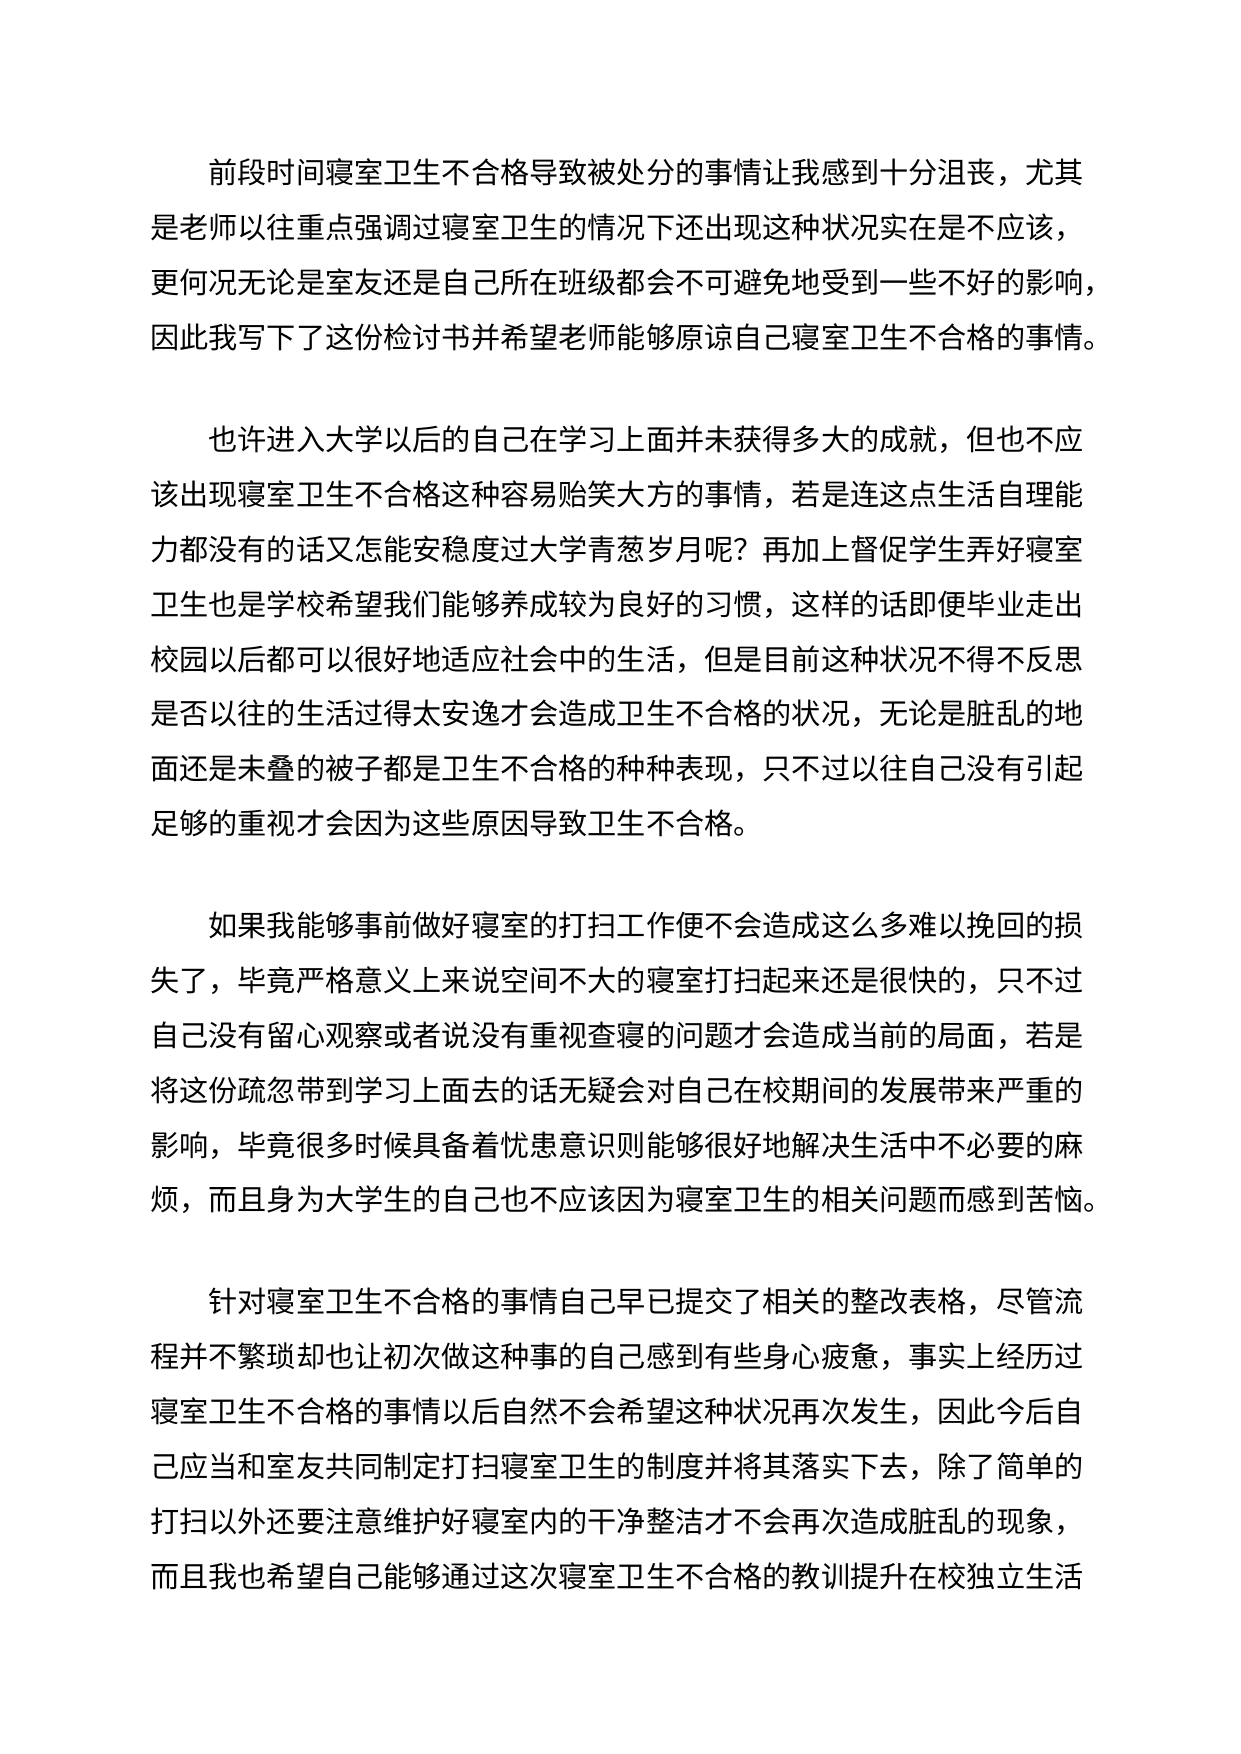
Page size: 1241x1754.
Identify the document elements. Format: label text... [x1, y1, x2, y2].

text 如果我能够事前做好寝室的打扫工作便不会造成这么多难以挽回的损失了，毕竟严格意义上来说空间不大的寝室打扫起来还是很快的，只不过自己没有留心观察或者说没有重视查寝的问题才会造成当前的局面，若是将这份疏忽带到学习上面去的话无疑会对自己在校期间的发展带来严重的影响，毕竟很多时候具备着忧患意识则能够很好地解决生活中不必要的麻烦，而且身为大学生的自己也不应该因为寝室卫生的相关问题而感到苦恼。 [150, 902, 1090, 1219]
text 前段时间寝室卫生不合格导致被处分的事情让我感到十分沮丧，尤其是老师以往重点强调过寝室卫生的情况下还出现这种状况实在是不应该，更何况无论是室友还是自己所在班级都会不可避免地受到一些不好的影响，因此我写下了这份检讨书并希望老师能够原谅自己寝室卫生不合格的事情。 [150, 150, 1090, 357]
text 也许进入大学以后的自己在学习上面并未获得多大的成就，但也不应该出现寝室卫生不合格这种容易贻笑大方的事情，若是连这点生活自理能力都没有的话又怎能安稳度过大学青葱岁月呢？再加上督促学生弄好寝室卫生也是学校希望我们能够养成较为良好的习惯，这样的话即便毕业走出校园以后都可以很好地适应社会中的生活，但是目前这种状况不得不反思是否以往的生活过得太安逸才会造成卫生不合格的状况，无论是脏乱的地面还是未叠的被子都是卫生不合格的种种表现，只不过以往自己没有引起足够的重视才会因为这些原因导致卫生不合格。 [150, 416, 1090, 843]
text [150, 1279, 1090, 1596]
